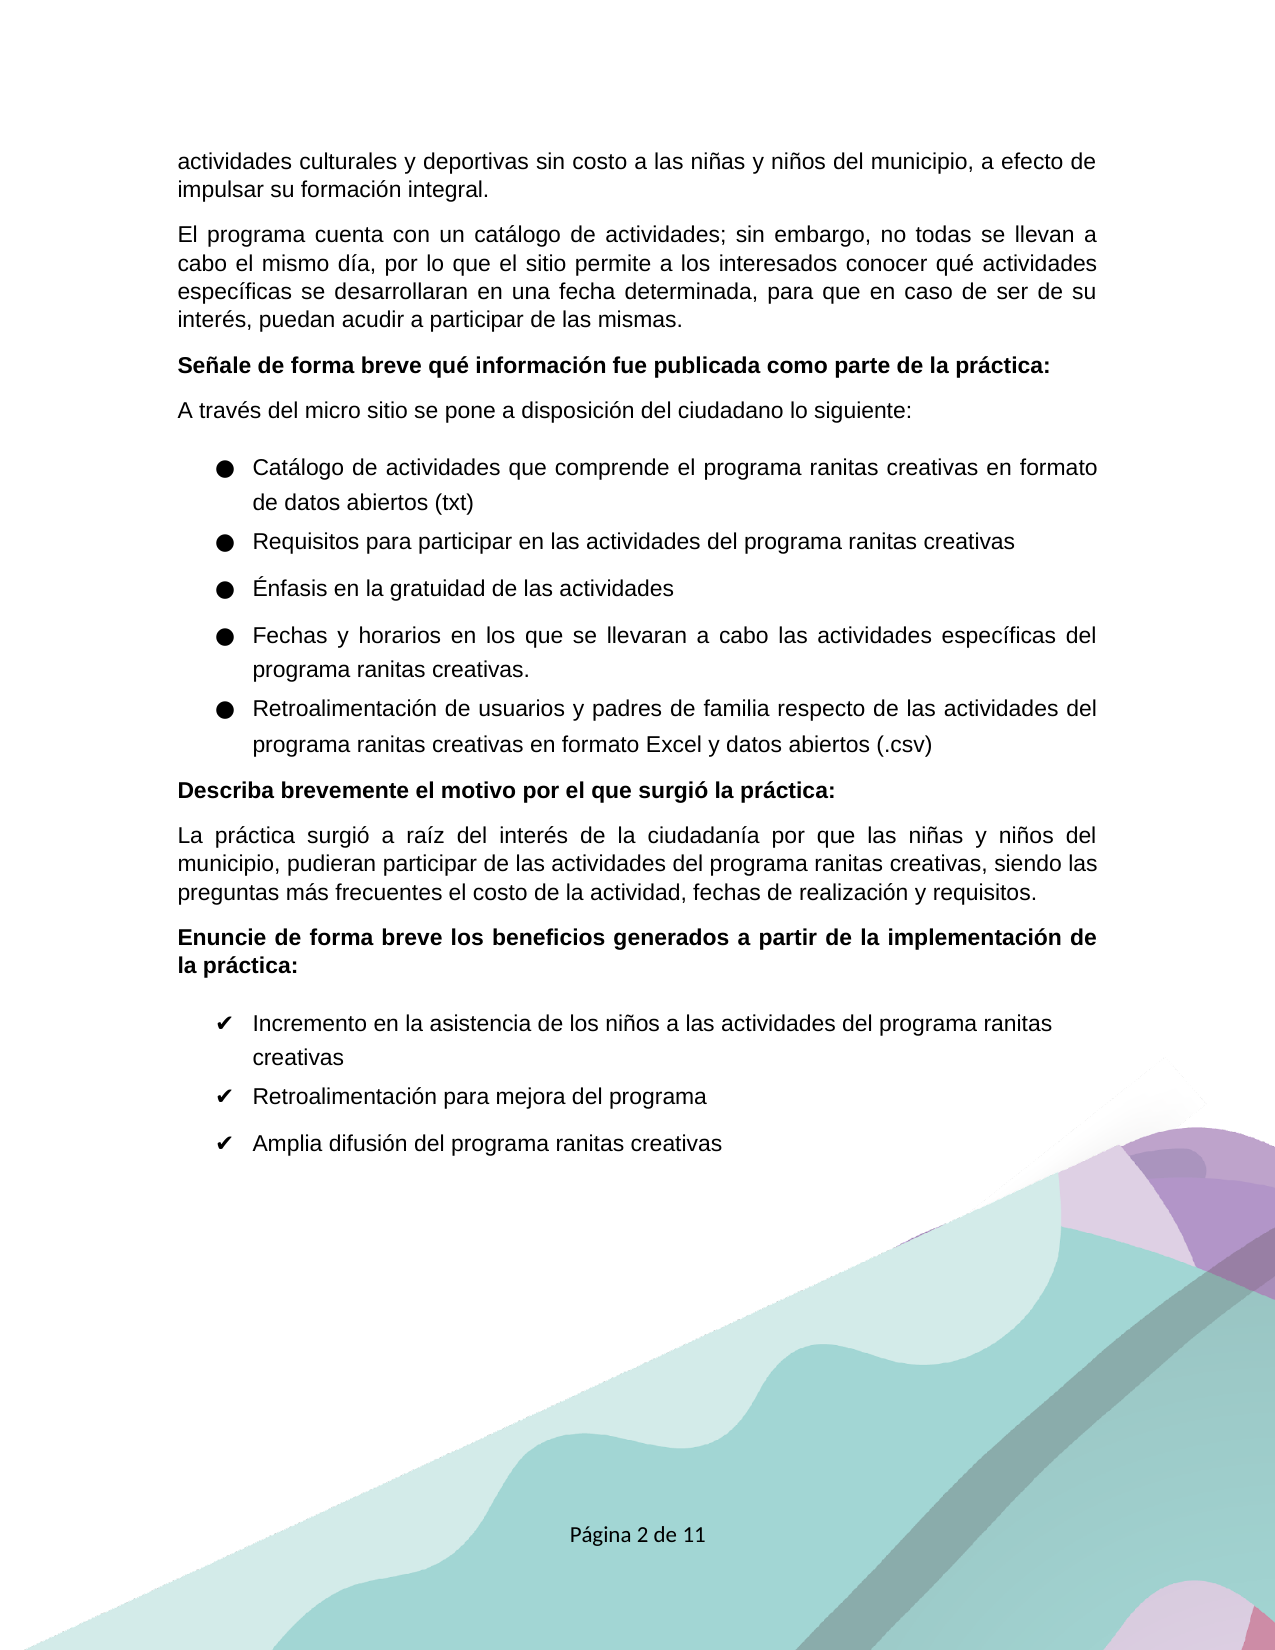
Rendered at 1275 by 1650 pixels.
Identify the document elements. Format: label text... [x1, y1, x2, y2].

list Énfasis en la gratuidad de las actividades [215, 562, 1098, 609]
list Retroalimentación para mejora del programa [215, 1071, 1098, 1117]
text Describa brevemente el motivo por el que surgió la práctica: [177, 777, 1098, 803]
list Fechas y horarios en los que se llevaran a cabo las actividades específicas del programa ranitas creativas. [215, 609, 1098, 682]
list Amplia difusión del programa ranitas creativas [215, 1117, 1098, 1164]
text La práctica surgió a raíz del interés de la ciudadanía por que las niñas y niños del municipio, pudieran participar de las actividades del programa ranitas creativas, siendo las preguntas más frecuentes el costo de la actividad, fechas de realización y requisitos. [177, 822, 1098, 905]
text A través del micro sitio se pone a disposición del ciudadano lo siguiente: [177, 397, 1098, 423]
text Enuncie de forma breve los beneficios generados a partir de la implementación de la práctica: [177, 924, 1098, 978]
text El programa cuenta con un catálogo de actividades; sin embargo, no todas se llevan a cabo el mismo día, por lo que el sitio permite a los interesados conocer qué actividades específicas se desarrollaran en una fecha determinada, para que en caso de ser de su interés, puedan acudir a participar de las mismas. [177, 221, 1098, 333]
list Incremento en la asistencia de los niños a las actividades del programa ranitas creativas [215, 997, 1098, 1071]
text Señale de forma breve qué información fue publicada como parte de la práctica: [177, 352, 1098, 378]
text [177, 148, 1098, 202]
list Retroalimentación de usuarios y padres de familia respecto de las actividades del programa ranitas creativas en formato Excel y datos abiertos (.csv) [215, 682, 1098, 758]
list Catálogo de actividades que comprende el programa ranitas creativas en formato de datos abiertos (txt) [215, 442, 1098, 515]
list Requisitos para participar en las actividades del programa ranitas creativas [215, 515, 1098, 562]
picture [2, 0, 1275, 1650]
